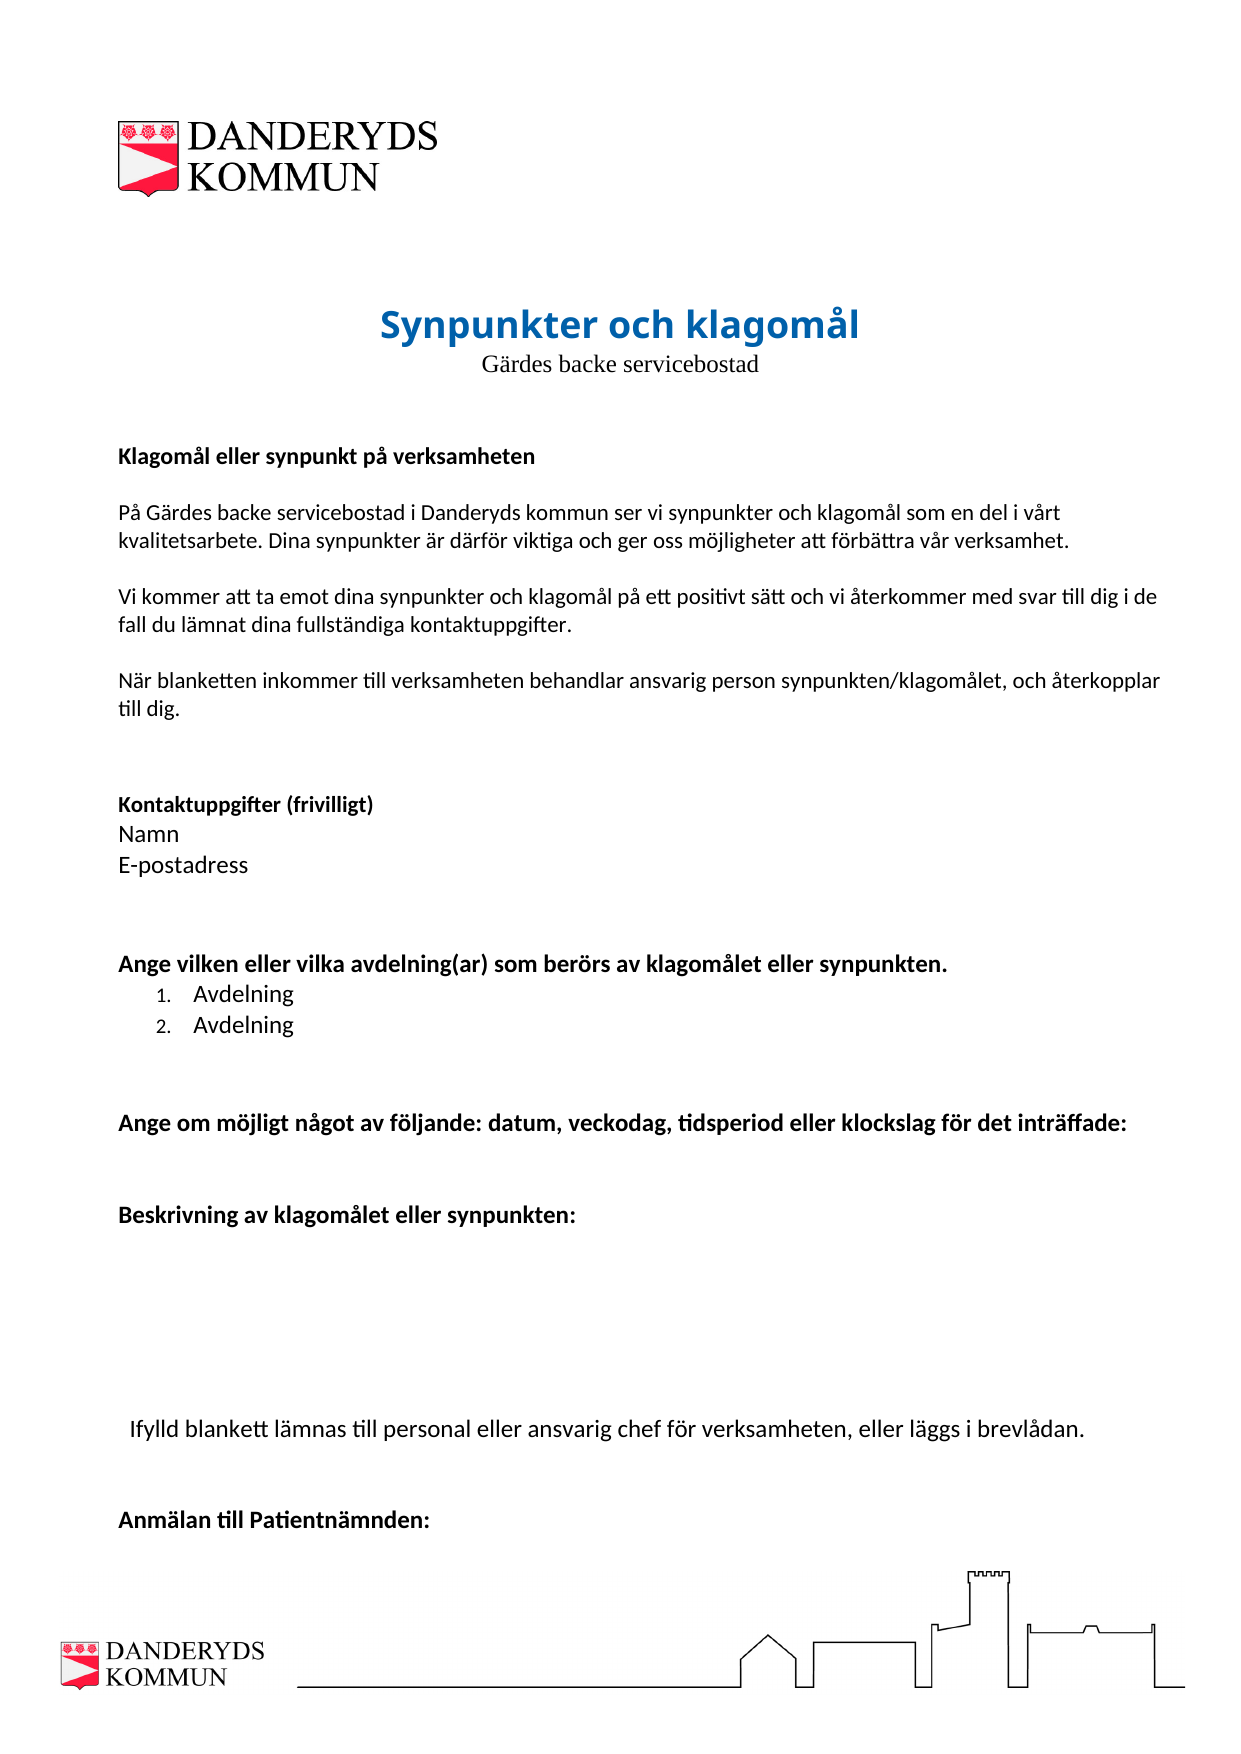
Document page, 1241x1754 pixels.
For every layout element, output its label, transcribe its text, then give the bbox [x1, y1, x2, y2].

text Gärdes backe servicebostad [118, 349, 1122, 378]
picture [59, 1571, 1186, 1695]
table_header Kontaktuppgifter (frivilligt) [107, 791, 1182, 819]
table_header Klagomål eller synpunkt på verksamheten På Gärdes backe servicebostad i Danderyds kommun ser vi synpunkter och klagomål som en del i vårt kvalitetsarbete. Dina synpunkter är därför viktiga och ger oss möjligheter att förbättra vår verksamhet. Vi kommer att ta emot dina synpunkter och klagomål på ett positivt sätt och vi återkommer med svar till dig i de fall du lämnat dina fullständiga kontaktuppgifter. När blanketten inkommer till verksamheten behandlar ansvarig person synpunkten/klagomålet, och återkopplar till dig. [107, 441, 1182, 722]
text Anmälan till Patientnämnden: [118, 1504, 1122, 1535]
subtitle Synpunkter och klagomål [118, 298, 1122, 349]
text Namn [118, 819, 1122, 849]
list Avdelning [156, 978, 1122, 1009]
list Avdelning [156, 1009, 1122, 1039]
table_cell [107, 1230, 1182, 1443]
table_header Ange vilken eller vilka avdelning(ar) som berörs av klagomålet eller synpunkten. [107, 948, 1182, 978]
table_header Ange om möjligt något av följande: datum, veckodag, tidsperiod eller klockslag för det inträffade: Beskrivning av klagomålet eller synpunkten: [107, 1108, 1182, 1229]
text E-postadress [118, 849, 1122, 880]
